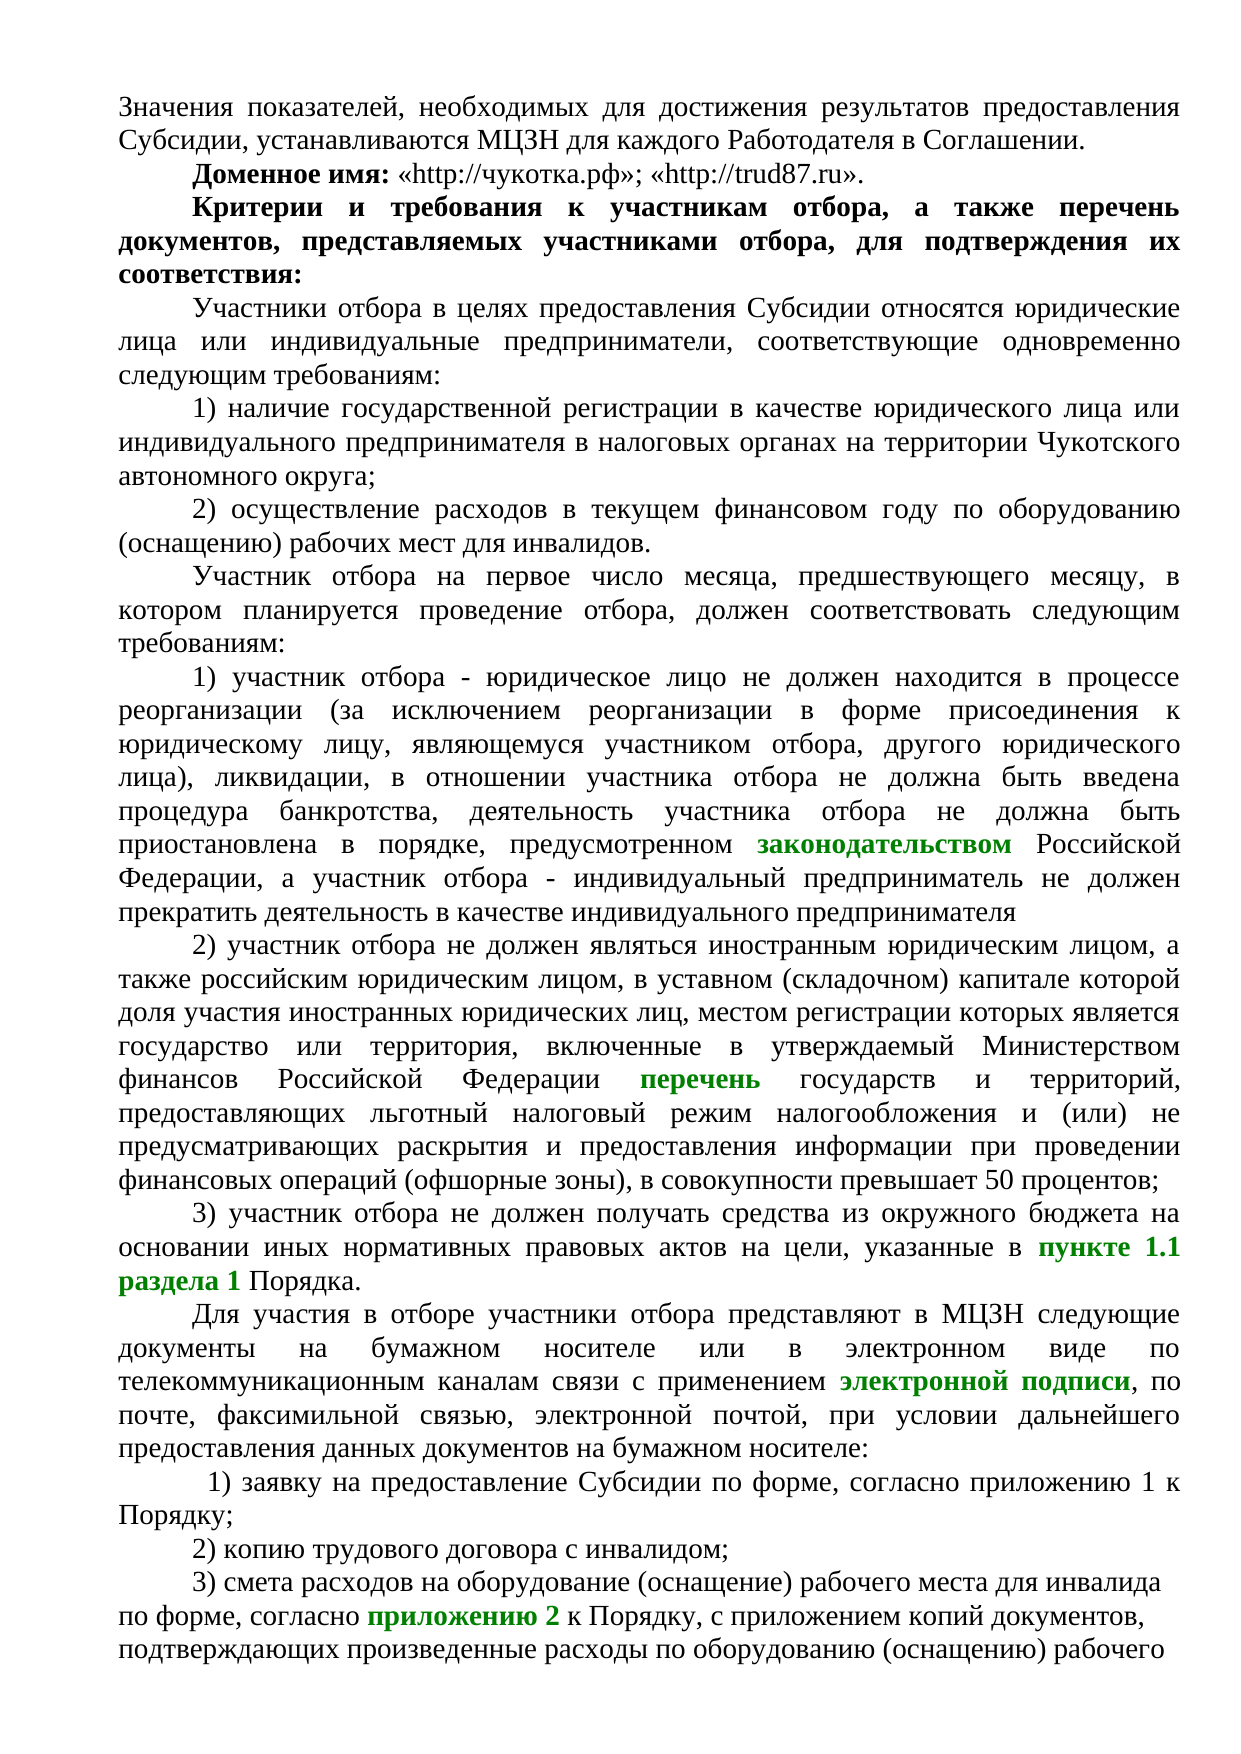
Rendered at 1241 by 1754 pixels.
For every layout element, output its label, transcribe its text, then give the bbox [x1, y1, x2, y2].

text Участники отбора в целях предоставления Субсидии относятся юридические лица или индивидуальные предприниматели, соответствующие одновременно следующим требованиям: [118, 290, 1181, 391]
text Критерии и требования к участникам отбора, а также перечень документов, представляемых участниками отбора, для подтверждения их соответствия: [118, 189, 1181, 290]
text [118, 1564, 1181, 1665]
text 2) копию трудового договора с инвалидом; [118, 1531, 1181, 1564]
text Доменное имя: «http://чукотка.рф»; «http://trud87.ru». [118, 156, 1181, 189]
text 2) участник отбора не должен являться иностранным юридическим лицом, а также российским юридическим лицом, в уставном (складочном) капитале которой доля участия иностранных юридических лиц, местом регистрации которых является государство или территория, включенные в утверждаемый Министерством финансов Российской Федерации перечень государств и территорий, предоставляющих льготный налоговый режим налогообложения и (или) не предусматривающих раскрытия и предоставления информации при проведении финансовых операций (офшорные зоны), в совокупности превышает 50 процентов; [118, 927, 1181, 1196]
text 1) наличие государственной регистрации в качестве юридического лица или индивидуального предпринимателя в налоговых органах на территории Чукотского автономного округа; [118, 391, 1181, 491]
text 3) участник отбора не должен получать средства из окружного бюджета на основании иных нормативных правовых актов на цели, указанные в пункте 1.1 раздела 1 Порядка. [118, 1196, 1181, 1296]
text Значения показателей, необходимых для достижения результатов предоставления Субсидии, устанавливаются МЦЗН для каждого Работодателя в Соглашении. [118, 89, 1181, 156]
text 1) заявку на предоставление Субсидии по форме, согласно приложению 1 к Порядку; [118, 1464, 1181, 1531]
text 1) участник отбора - юридическое лицо не должен находится в процессе реорганизации (за исключением реорганизации в форме присоединения к юридическому лицу, являющемуся участником отбора, другого юридического лица), ликвидации, в отношении участника отбора не должна быть введена процедура банкротства, деятельность участника отбора не должна быть приостановлена в порядке, предусмотренном законодательством Российской Федерации, а участник отбора - индивидуальный предприниматель не должен прекратить деятельность в качестве индивидуального предпринимателя [118, 659, 1181, 927]
text 2) осуществление расходов в текущем финансовом году по оборудованию (оснащению) рабочих мест для инвалидов. [118, 491, 1181, 558]
text Участник отбора на первое число месяца, предшествующего месяцу, в котором планируется проведение отбора, должен соответствовать следующим требованиям: [118, 558, 1181, 659]
text Для участия в отборе участники отбора представляют в МЦЗН следующие документы на бумажном носителе или в электронном виде по телекоммуникационным каналам связи с применением электронной подписи, по почте, факсимильной связью, электронной почтой, при условии дальнейшего предоставления данных документов на бумажном носителе: [118, 1296, 1181, 1464]
